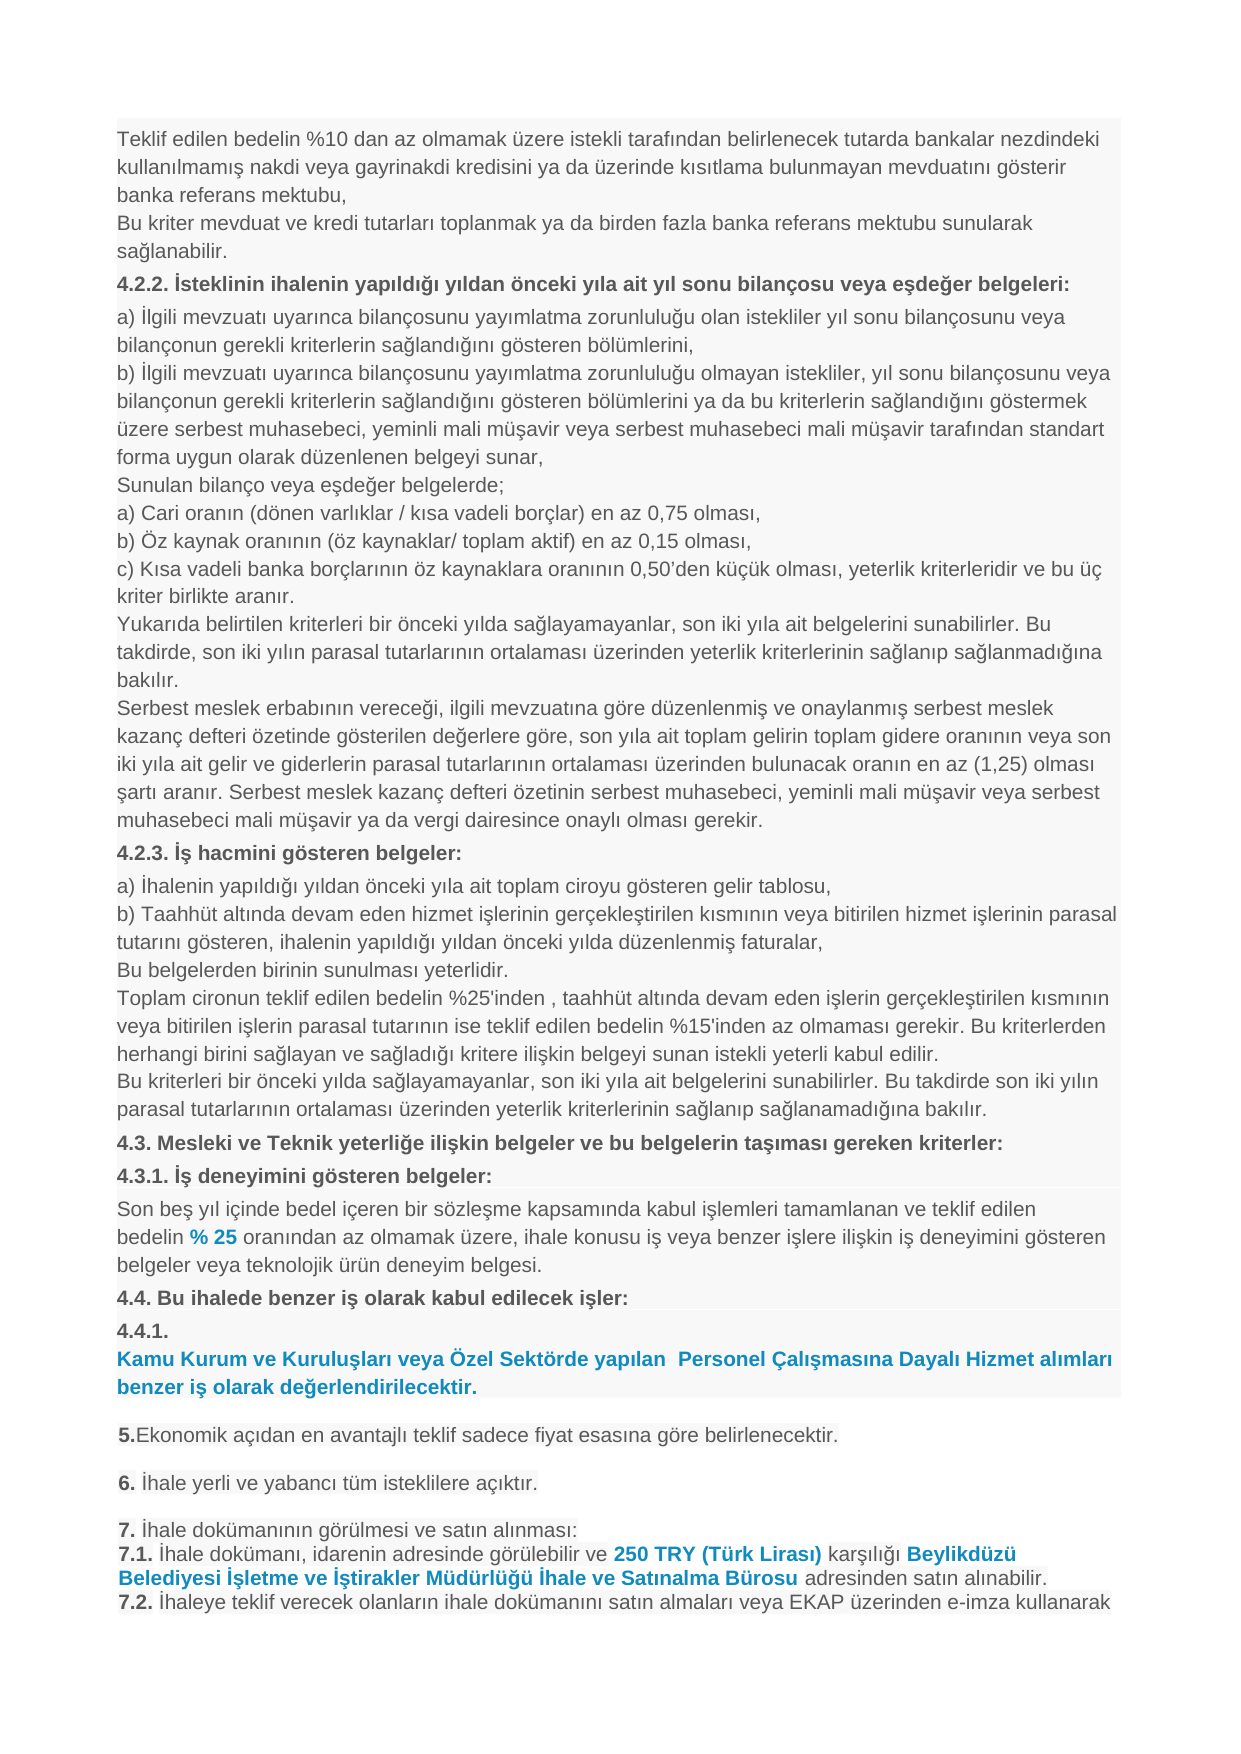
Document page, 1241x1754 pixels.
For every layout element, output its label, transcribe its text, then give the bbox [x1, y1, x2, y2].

table_header 4.4. Bu ihalede benzer iş olarak kabul edilecek işler: [117, 1276, 1121, 1309]
table_header 4.3. Mesleki ve Teknik yeterliğe ilişkin belgeler ve bu belgelerin taşıması gereken kriterler: [117, 1121, 1121, 1154]
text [118, 1398, 1122, 1614]
table_cell 4.2.2. İsteklinin ihalenin yapıldığı yıldan önceki yıla ait yıl sonu bilançosu veya eşdeğer belgeleri: [117, 263, 1121, 296]
table_cell a) İhalenin yapıldığı yıldan önceki yıla ait toplam ciroyu gösteren gelir tablosu, b) Taahhüt altında devam eden hizmet işlerinin gerçekleştirilen kısmının veya bitirilen hizmet işlerinin parasal tutarını gösteren, ihalenin yapıldığı yıldan önceki yılda düzenlenmiş faturalar, Bu belgelerden birinin sunulması yeterlidir. Toplam cironun teklif edilen bedelin %25'inden , taahhüt altında devam eden işlerin gerçekleştirilen kısmının veya bitirilen işlerin parasal tutarının ise teklif edilen bedelin %15'inden az olmaması gerekir. Bu kriterlerden herhangi birini sağlayan ve sağladığı kritere ilişkin belgeyi sunan istekli yeterli kabul edilir. Bu kriterleri bir önceki yılda sağlayamayanlar, son iki yıla ait belgelerini sunabilirler. Bu takdirde son iki yılın parasal tutarlarının ortalaması üzerinden yeterlik kriterlerinin sağlanıp sağlanamadığına bakılır. [117, 865, 1121, 1121]
table_cell 4.2.3. İş hacmini gösteren belgeler: [117, 832, 1121, 865]
table_cell 4.4.1. Kamu Kurum ve Kuruluşları veya Özel Sektörde yapılan Personel Çalışmasına Dayalı Hizmet alımları benzer iş olarak değerlendirilecektir. [117, 1310, 1121, 1398]
table_cell a) İlgili mevzuatı uyarınca bilançosunu yayımlatma zorunluluğu olan istekliler yıl sonu bilançosunu veya bilançonun gerekli kriterlerin sağlandığını gösteren bölümlerini, b) İlgili mevzuatı uyarınca bilançosunu yayımlatma zorunluluğu olmayan istekliler, yıl sonu bilançosunu veya bilançonun gerekli kriterlerin sağlandığını gösteren bölümlerini ya da bu kriterlerin sağlandığını göstermek üzere serbest muhasebeci, yeminli mali müşavir veya serbest muhasebeci mali müşavir tarafından standart forma uygun olarak düzenlenen belgeyi sunar, Sunulan bilanço veya eşdeğer belgelerde; a) Cari oranın (dönen varlıklar / kısa vadeli borçlar) en az 0,75 olması, b) Öz kaynak oranının (öz kaynaklar/ toplam aktif) en az 0,15 olması, c) Kısa vadeli banka borçlarının öz kaynaklara oranının 0,50’den küçük olması, yeterlik kriterleridir ve bu üç kriter birlikte aranır. Yukarıda belirtilen kriterleri bir önceki yılda sağlayamayanlar, son iki yıla ait belgelerini sunabilirler. Bu takdirde, son iki yılın parasal tutarlarının ortalaması üzerinden yeterlik kriterlerinin sağlanıp sağlanmadığına bakılır. Serbest meslek erbabının vereceği, ilgili mevzuatına göre düzenlenmiş ve onaylanmış serbest meslek kazanç defteri özetinde gösterilen değerlere göre, son yıla ait toplam gelirin toplam gidere oranının veya son iki yıla ait gelir ve giderlerin parasal tutarlarının ortalaması üzerinden bulunacak oranın en az (1,25) olması şartı aranır. Serbest meslek kazanç defteri özetinin serbest muhasebeci, yeminli mali müşavir veya serbest muhasebeci mali müşavir ya da vergi dairesince onaylı olması gerekir. [117, 296, 1121, 832]
table_cell Son beş yıl içinde bedel içeren bir sözleşme kapsamında kabul işlemleri tamamlanan ve teklif edilen bedelin % 25 oranından az olmamak üzere, ihale konusu iş veya benzer işlere ilişkin iş deneyimini gösteren belgeler veya teknolojik ürün deneyim belgesi. [117, 1188, 1121, 1276]
table_cell Teklif edilen bedelin %10 dan az olmamak üzere istekli tarafından belirlenecek tutarda bankalar nezdindeki kullanılmamış nakdi veya gayrinakdi kredisini ya da üzerinde kısıtlama bulunmayan mevduatını gösterir banka referans mektubu, Bu kriter mevduat ve kredi tutarları toplanmak ya da birden fazla banka referans mektubu sunularak sağlanabilir. [117, 118, 1121, 263]
table_cell 4.3.1. İş deneyimini gösteren belgeler: [117, 1154, 1121, 1187]
